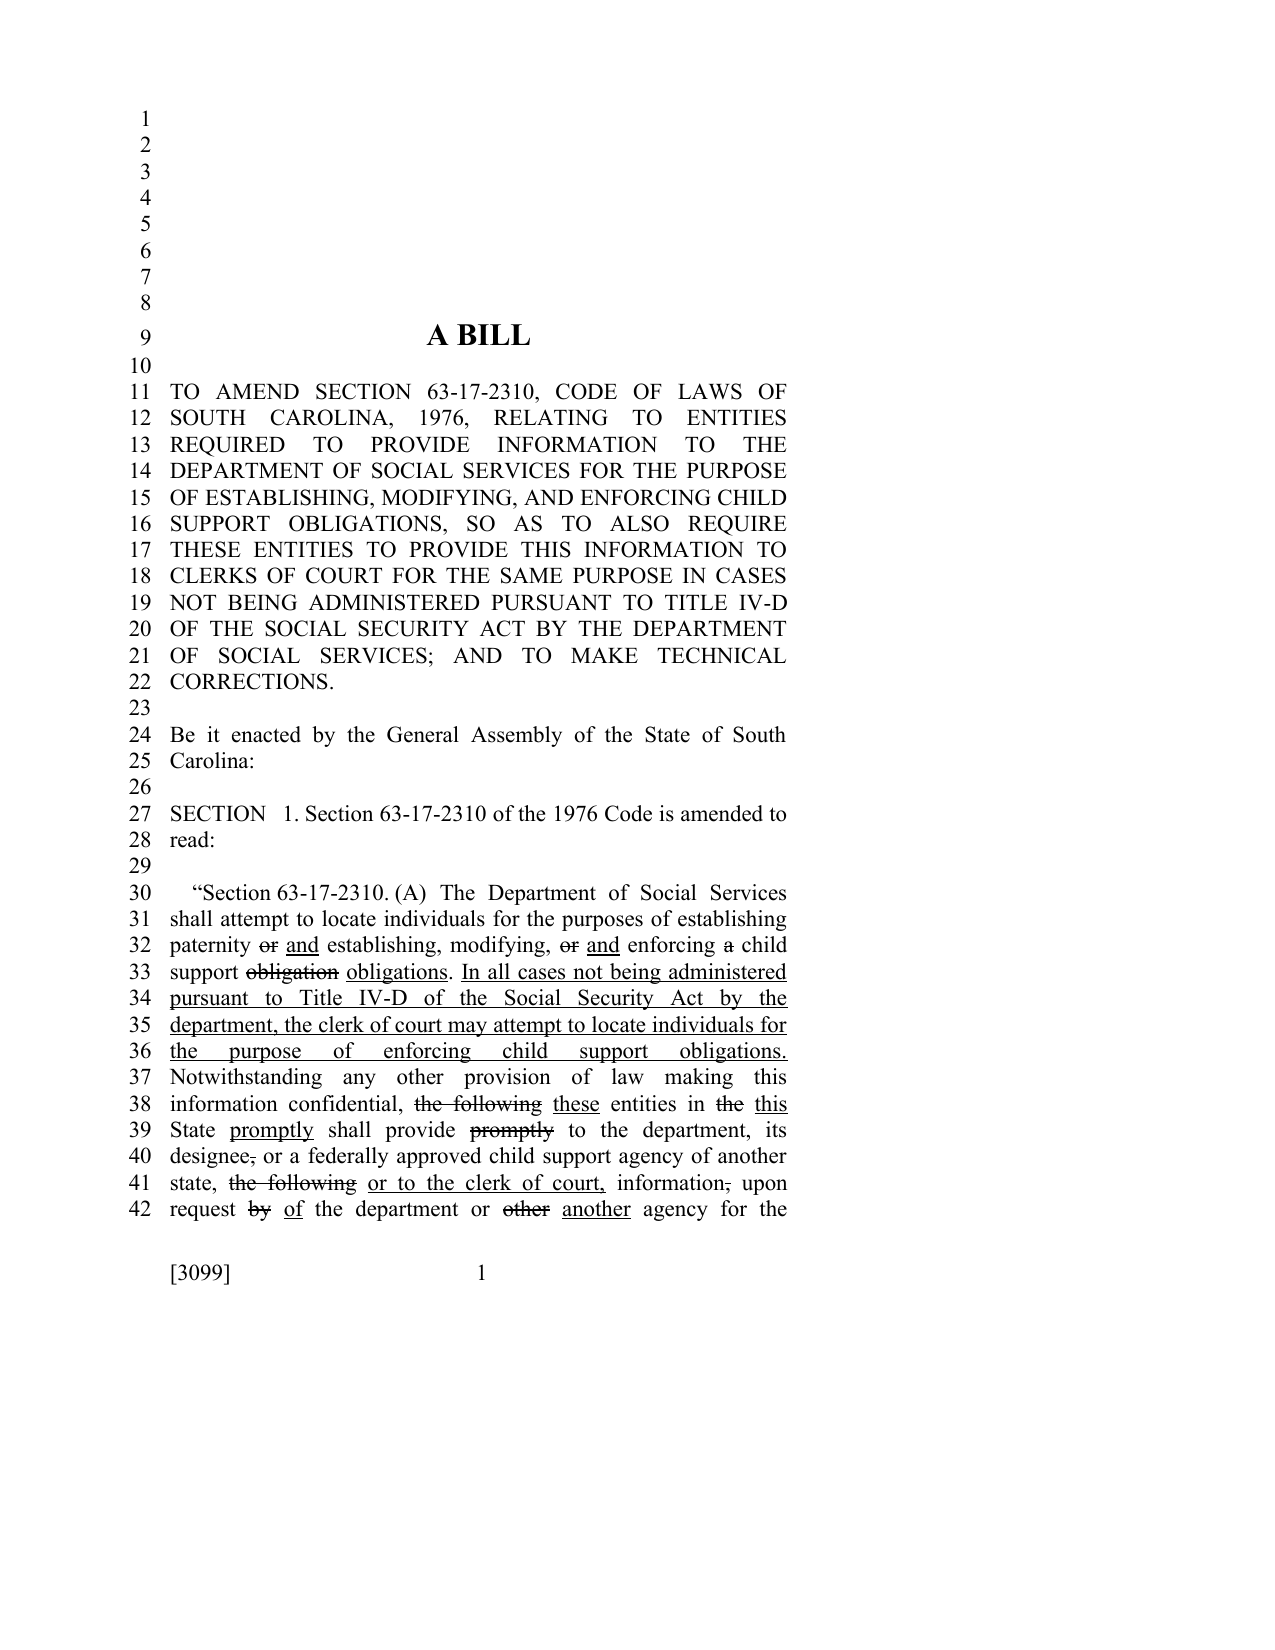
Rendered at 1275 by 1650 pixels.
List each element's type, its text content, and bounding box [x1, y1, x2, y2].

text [169, 1061, 787, 1221]
text Be it enacted by the General Assembly of the State of South Carolina: [169, 721, 787, 773]
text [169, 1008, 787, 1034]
text A BILL [169, 316, 787, 352]
text TO AMEND SECTION 63-17-2310, CODE OF LAWS OF SOUTH CAROLINA, 1976, RELATING TO ENTITIES REQUIRED TO PROVIDE INFORMATION TO THE DEPARTMENT OF SOCIAL SERVICES FOR THE PURPOSE OF ESTABLISHING, MODIFYING, AND ENFORCING CHILD SUPPORT OBLIGATIONS, SO AS TO ALSO REQUIRE THESE ENTITIES TO PROVIDE THIS INFORMATION TO CLERKS OF COURT FOR THE SAME PURPOSE IN CASES NOT BEING ADMINISTERED PURSUANT TO TITLE IV-D OF THE SOCIAL SECURITY ACT BY THE DEPARTMENT OF SOCIAL SERVICES; AND TO MAKE TECHNICAL CORRECTIONS. [169, 378, 787, 694]
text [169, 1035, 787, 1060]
text SECTION 1. Section 63-17-2310 of the 1976 Code is amended to read: [169, 800, 787, 852]
